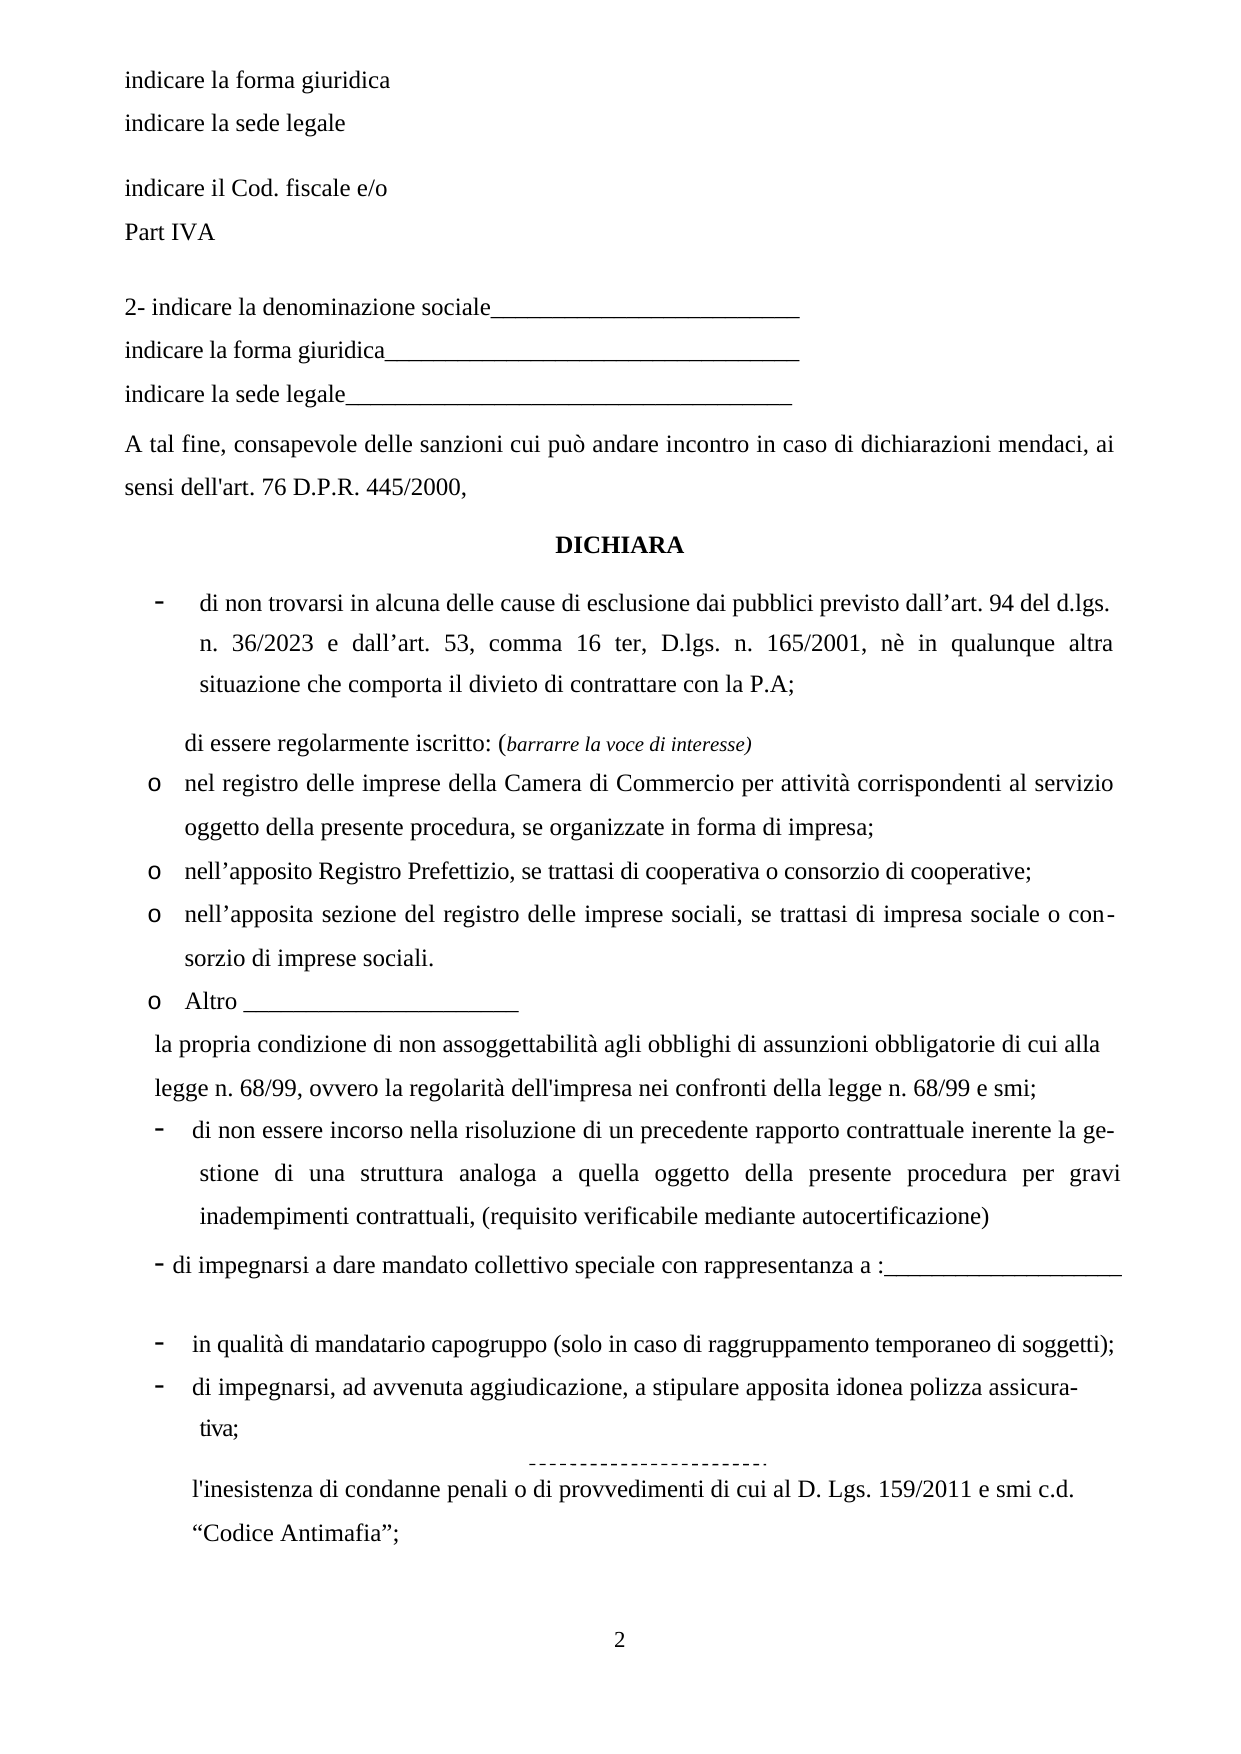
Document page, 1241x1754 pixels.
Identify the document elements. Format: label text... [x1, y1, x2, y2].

text indicare la forma giuridica indicare la sede legale [124, 54, 395, 140]
text - di impegnarsi a dare mandato collettivo speciale con rappresentanza a : [154, 1247, 1130, 1280]
list nell’apposita sezione del registro delle imprese sociali, se trattasi di impresa sociale o consorzio di imprese sociali. [147, 888, 1115, 975]
text tiva; [199, 1414, 1130, 1442]
text indicare la forma giuridica [124, 336, 1130, 364]
text A tal fine, consapevole delle sanzioni cui può andare incontro in caso di dichiarazioni mendaci, ai sensi dell'art. 76 D.P.R. 445/2000, [124, 417, 1115, 504]
text - in qualità di mandatario capogruppo (solo in caso di raggruppamento temporaneo di soggetti); [154, 1326, 1130, 1359]
text la propria condizione di non assoggettabilità agli obblighi di assunzioni obbligatorie di cui alla legge n. 68/99, ovvero la regolarità dell'impresa nei confronti della legge n. 68/99 e smi; [154, 1018, 1122, 1104]
text n. 36/2023 e dall’art. 53, comma 16 ter, D.lgs. n. 165/2001, nè in qualunque altra situazione che comporta il divieto di contrattare con la P.A; [199, 618, 1115, 701]
list nell’apposito Registro Prefettizio, se trattasi di cooperativa o consorzio di cooperative; [147, 844, 1100, 888]
text - di non essere incorso nella risoluzione di un precedente rapporto contrattuale inerente la ge- stione di una struttura analoga a quella oggetto della presente procedura per gravi inadempimenti contrattuali, (requisito verificabile mediante autocertificazione) [154, 1104, 1122, 1233]
list di essere regolarmente iscritto: (barrarre la voce di interesse) [184, 728, 1130, 757]
text 2- indicare la denominazione sociale [124, 293, 1130, 321]
text - di impegnarsi, ad avvenuta aggiudicazione, a stipulare apposita idonea polizza assicura- [154, 1369, 1130, 1402]
text indicare la sede legale [124, 379, 1130, 408]
text - di non trovarsi in alcuna delle cause di esclusione dai pubblici previsto dall’art. 94 del d.lgs. [154, 585, 1130, 618]
text indicare il Cod. fiscale e/o Part IVA [124, 162, 395, 248]
text l'inesistenza di condanne penali o di provvedimenti di cui al D. Lgs. 159/2011 e smi c.d. [154, 1475, 1130, 1504]
text “Codice Antimafia”; [192, 1517, 1130, 1547]
list nel registro delle imprese della Camera di Commercio per attività corrispondenti al servizio oggetto della presente procedura, se organizzate in forma di impresa; [147, 757, 1115, 844]
list Altro ______________________ [147, 975, 1115, 1018]
text DICHIARA [109, 531, 1130, 559]
